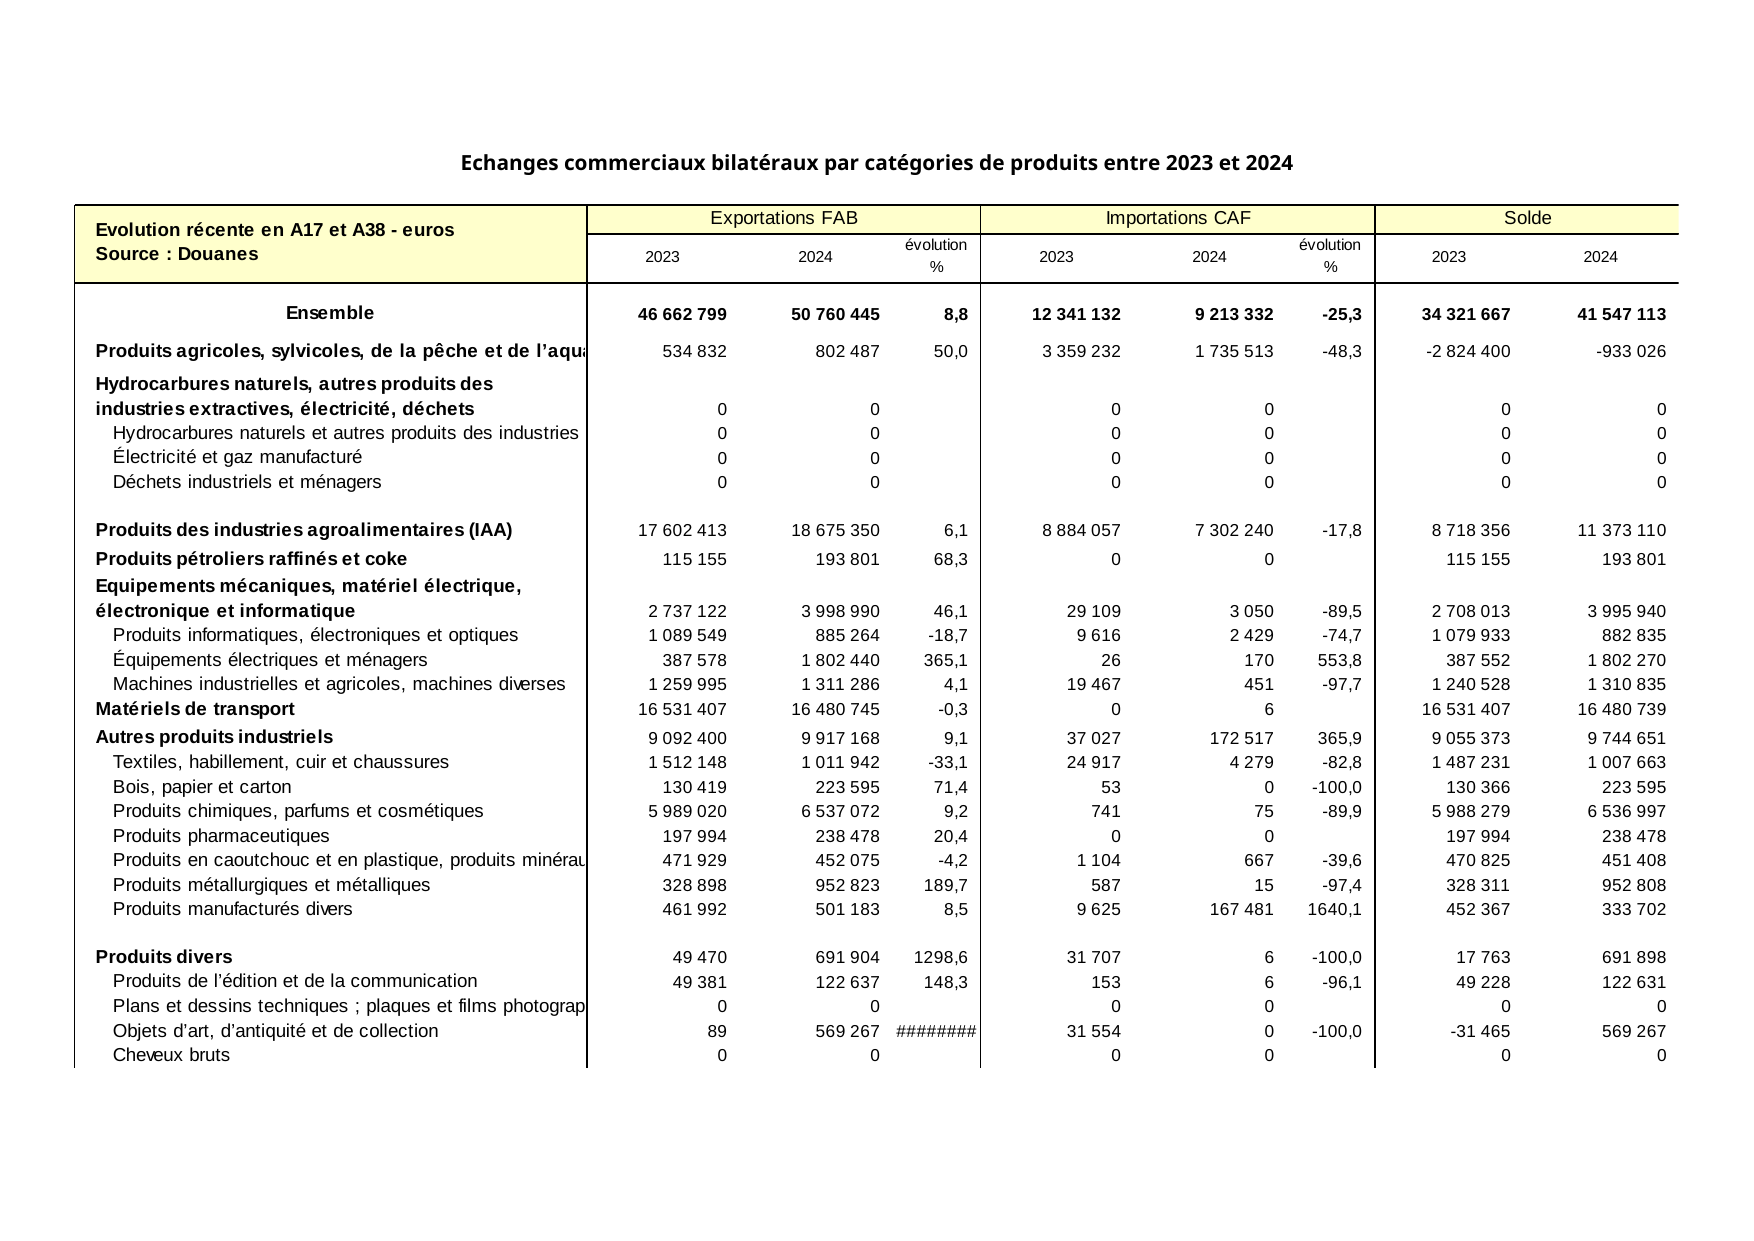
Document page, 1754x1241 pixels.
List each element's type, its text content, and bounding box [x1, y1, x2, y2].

text Echanges commerciaux bilatéraux par catégories de produits entre 2023 et 2024 [74, 148, 1680, 176]
